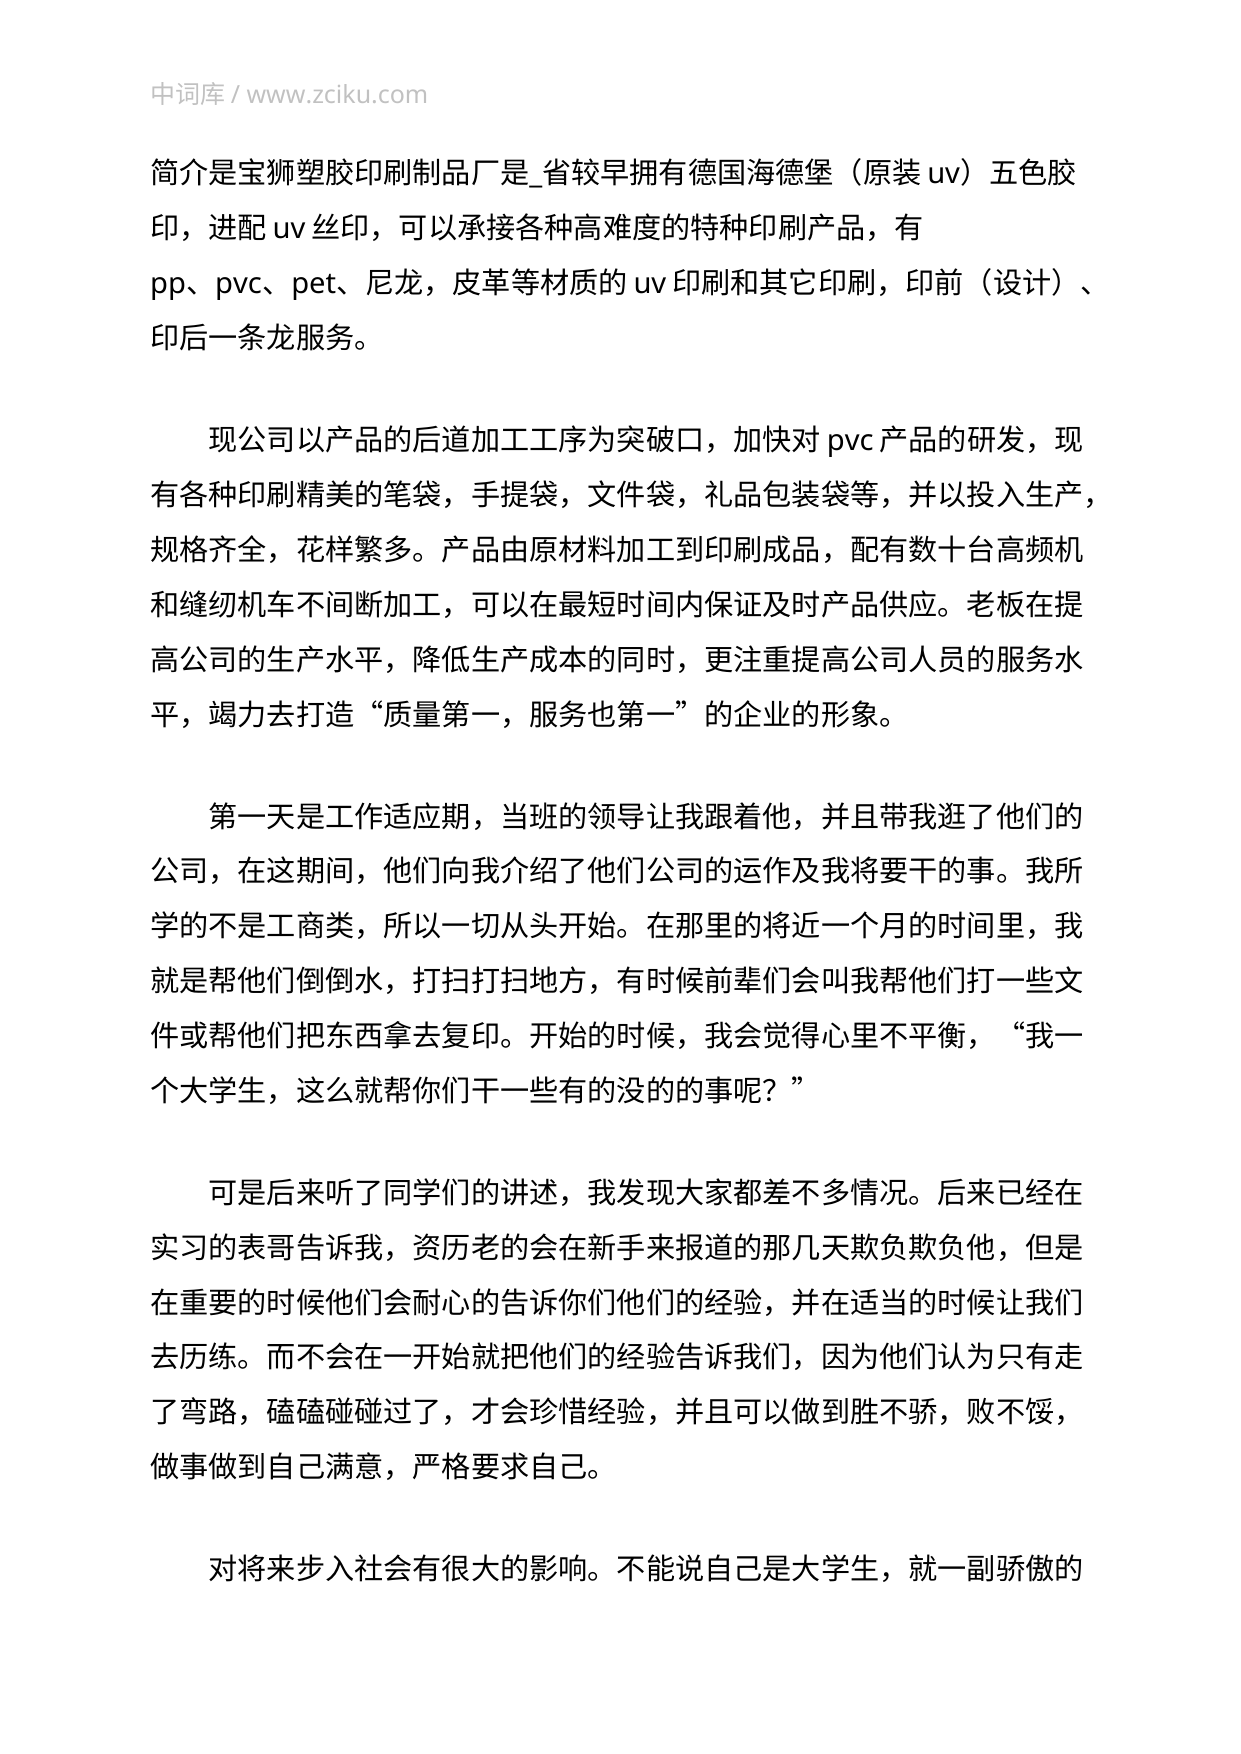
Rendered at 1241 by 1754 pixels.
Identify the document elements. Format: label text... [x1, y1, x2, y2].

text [150, 1546, 1090, 1588]
text 可是后来听了同学们的讲述，我发现大家都差不多情况。后来已经在实习的表哥告诉我，资历老的会在新手来报道的那几天欺负欺负他，但是在重要的时候他们会耐心的告诉你们他们的经验，并在适当的时候让我们去历练。而不会在一开始就把他们的经验告诉我们，因为他们认为只有走了弯路，磕磕碰碰过了，才会珍惜经验，并且可以做到胜不骄，败不馁，做事做到自己满意，严格要求自己。 [150, 1169, 1090, 1486]
text 第一天是工作适应期，当班的领导让我跟着他，并且带我逛了他们的公司，在这期间，他们向我介绍了他们公司的运作及我将要干的事。我所学的不是工商类，所以一切从头开始。在那里的将近一个月的时间里，我就是帮他们倒倒水，打扫打扫地方，有时候前辈们会叫我帮他们打一些文件或帮他们把东西拿去复印。开始的时候，我会觉得心里不平衡，“我一个大学生，这么就帮你们干一些有的没的的事呢？” [150, 793, 1090, 1110]
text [150, 150, 1090, 357]
text 现公司以产品的后道加工工序为突破口，加快对pvc产品的研发，现有各种印刷精美的笔袋，手提袋，文件袋，礼品包装袋等，并以投入生产，规格齐全，花样繁多。产品由原材料加工到印刷成品，配有数十台高频机和缝纫机车不间断加工，可以在最短时间内保证及时产品供应。老板在提高公司的生产水平，降低生产成本的同时，更注重提高公司人员的服务水平，竭力去打造“质量第一，服务也第一”的企业的形象。 [150, 417, 1090, 734]
